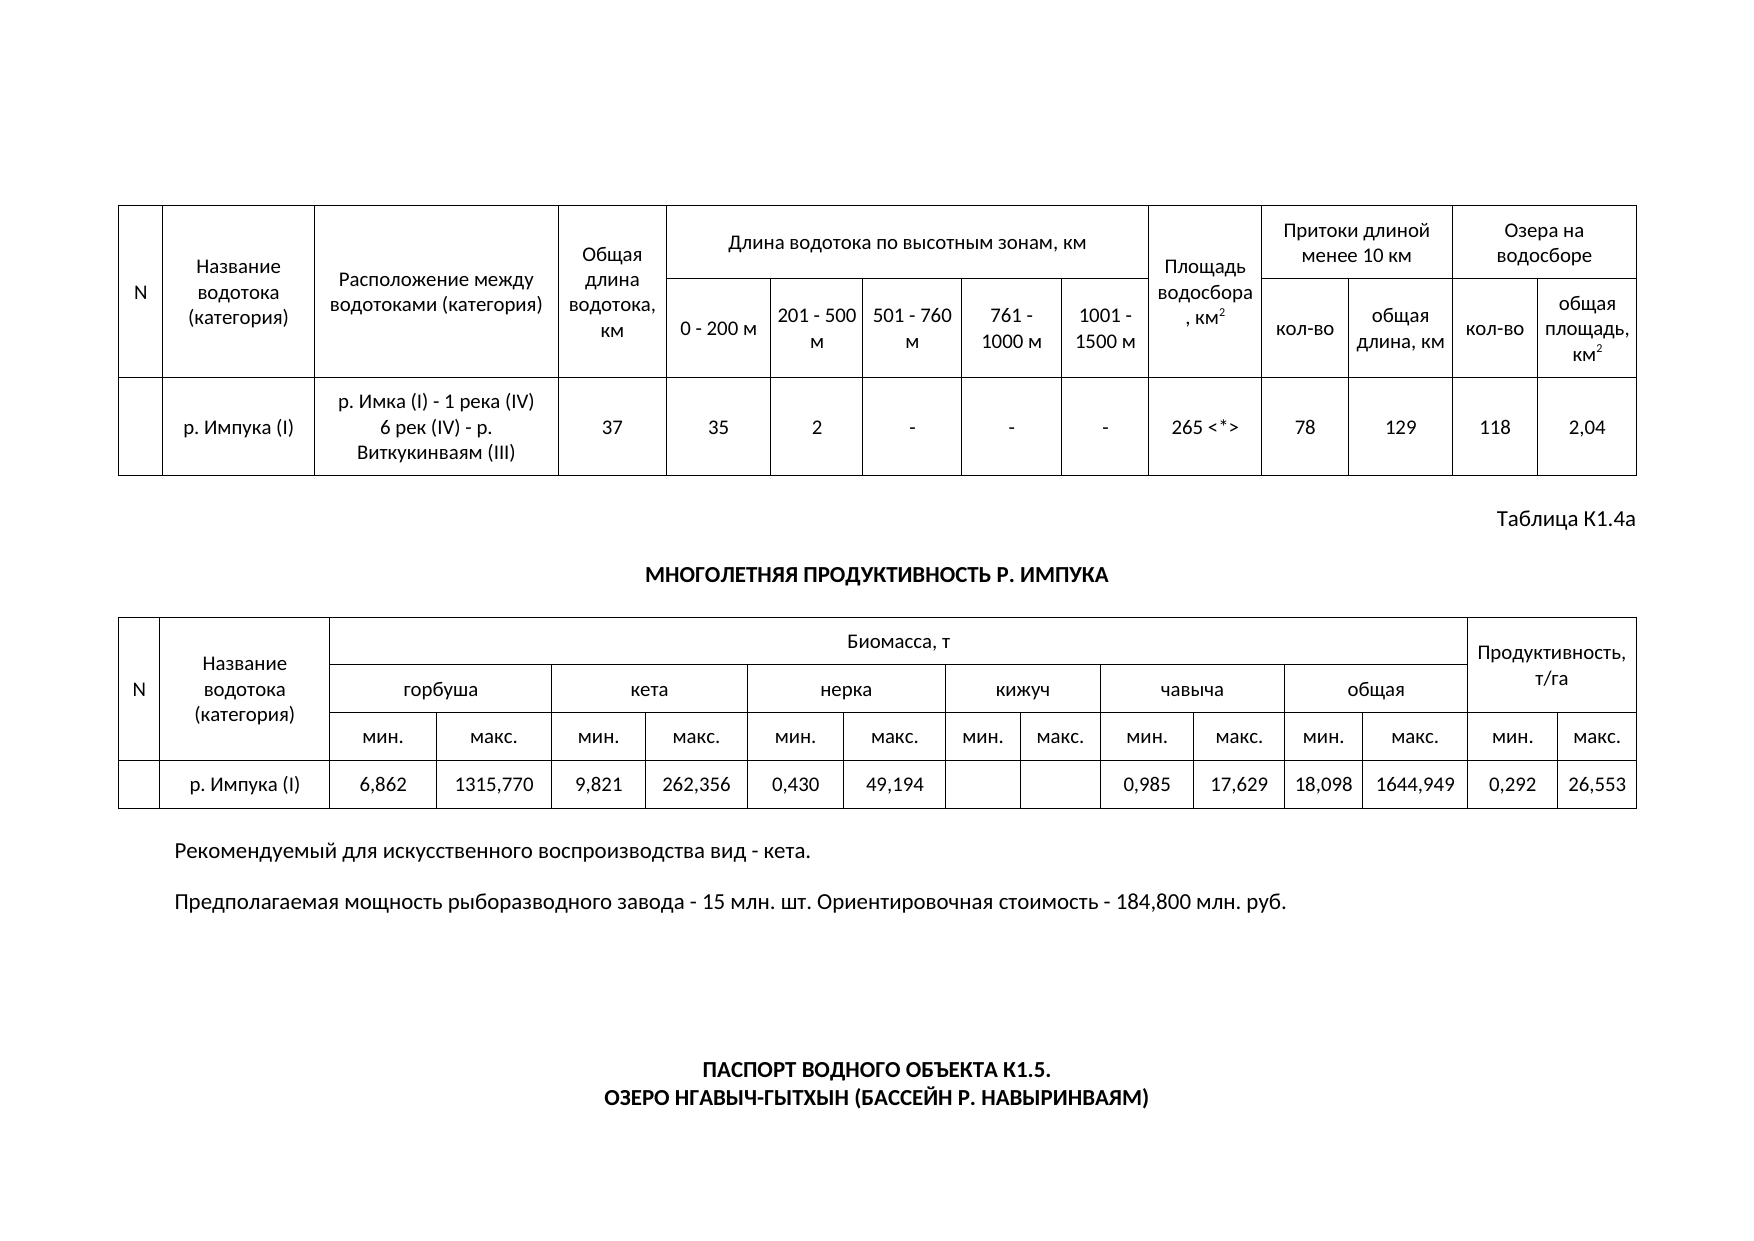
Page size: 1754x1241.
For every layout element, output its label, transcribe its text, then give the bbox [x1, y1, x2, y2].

table_cell мин. [1285, 713, 1362, 760]
table_header Длина водотока по высотным зонам, км [667, 206, 1148, 278]
table_cell 2 [771, 378, 862, 475]
table_cell [1021, 761, 1100, 807]
table_cell макс. [1194, 713, 1284, 760]
table_cell р. Импука (I) [163, 378, 314, 475]
table_cell мин. [552, 713, 645, 760]
table_cell 9,821 [552, 761, 645, 807]
table_cell кол-во [1453, 279, 1537, 377]
table_cell [946, 761, 1020, 807]
table_cell чавыча [1101, 665, 1284, 712]
table_cell макс. [844, 713, 945, 760]
title ОЗЕРО НГАВЫЧ-ГЫТХЫН (БАССЕЙН Р. НАВЫРИНВАЯМ) [118, 1083, 1636, 1112]
table_cell 1001 - 1500 м [1062, 279, 1148, 377]
table_cell 26,553 [1558, 761, 1636, 807]
text Предполагаемая мощность рыборазводного завода - 15 млн. шт. Ориентировочная стоимость - 184,800 млн. руб. [118, 887, 1636, 915]
table_cell мин. [946, 713, 1020, 760]
table_cell - [863, 378, 961, 475]
table_cell 262,356 [646, 761, 747, 807]
table_cell горбуша [330, 665, 551, 712]
table_cell 1315,770 [437, 761, 551, 807]
table_cell 78 [1262, 378, 1348, 475]
table_cell кол-во [1262, 279, 1348, 377]
table_cell мин. [330, 713, 436, 760]
table_cell 761 - 1000 м [962, 279, 1061, 377]
table_cell 37 [559, 378, 666, 475]
table_header Общая длина водотока, км [559, 206, 666, 377]
table_cell макс. [437, 713, 551, 760]
table_header N [119, 206, 162, 377]
table_header N [119, 618, 159, 760]
table_cell общая [1285, 665, 1467, 712]
text Рекомендуемый для искусственного воспроизводства вид - кета. [118, 836, 1636, 864]
table_cell 1644,949 [1363, 761, 1467, 807]
table_header Расположение между водотоками (категория) [315, 206, 558, 377]
table_cell кижуч [946, 665, 1100, 712]
table_cell макс. [1363, 713, 1467, 760]
table_cell мин. [1468, 713, 1557, 760]
table_cell 18,098 [1285, 761, 1362, 807]
table_cell - [962, 378, 1061, 475]
table_cell 49,194 [844, 761, 945, 807]
table_cell 201 - 500 м [771, 279, 862, 377]
table_cell р. Импука (I) [160, 761, 329, 807]
table_header Название водотока (категория) [160, 618, 329, 760]
table_cell 35 [667, 378, 770, 475]
table_header Площадь водосбора, км2 [1149, 206, 1261, 377]
table_header Озера на водосборе [1453, 206, 1636, 278]
table_cell мин. [1101, 713, 1193, 760]
table_cell макс. [646, 713, 747, 760]
table_header Притоки длиной менее 10 км [1262, 206, 1452, 278]
table_cell [119, 378, 162, 475]
table_cell нерка [748, 665, 945, 712]
table_cell макс. [1558, 713, 1636, 760]
text Таблица К1.4а [118, 504, 1636, 532]
table_cell кета [552, 665, 747, 712]
table_header Биомасса, т [330, 618, 1467, 664]
table_header Продуктивность, т/га [1468, 618, 1636, 712]
table_cell мин. [748, 713, 843, 760]
table_cell 0,430 [748, 761, 843, 807]
table_cell 6,862 [330, 761, 436, 807]
table_cell 129 [1349, 378, 1452, 475]
table_cell 0,292 [1468, 761, 1557, 807]
table_cell - [1062, 378, 1148, 475]
table_cell 2,04 [1538, 378, 1636, 475]
table_cell общая площадь, км2 [1538, 279, 1636, 377]
table_cell 118 [1453, 378, 1537, 475]
table_cell 0 - 200 м [667, 279, 770, 377]
table_cell [119, 761, 159, 807]
table_cell 17,629 [1194, 761, 1284, 807]
table_header Название водотока (категория) [163, 206, 314, 377]
title МНОГОЛЕТНЯЯ ПРОДУКТИВНОСТЬ Р. ИМПУКА [118, 561, 1636, 588]
table_cell 0,985 [1101, 761, 1193, 807]
title ПАСПОРТ ВОДНОГО ОБЪЕКТА К1.5. [118, 1056, 1636, 1083]
table_cell р. Имка (I) - 1 река (IV) 6 рек (IV) - р. Виткукинваям (III) [315, 378, 558, 475]
table_cell макс. [1021, 713, 1100, 760]
table_cell общая длина, км [1349, 279, 1452, 377]
table_cell 265 <*> [1149, 378, 1261, 475]
table_cell 501 - 760 м [863, 279, 961, 377]
